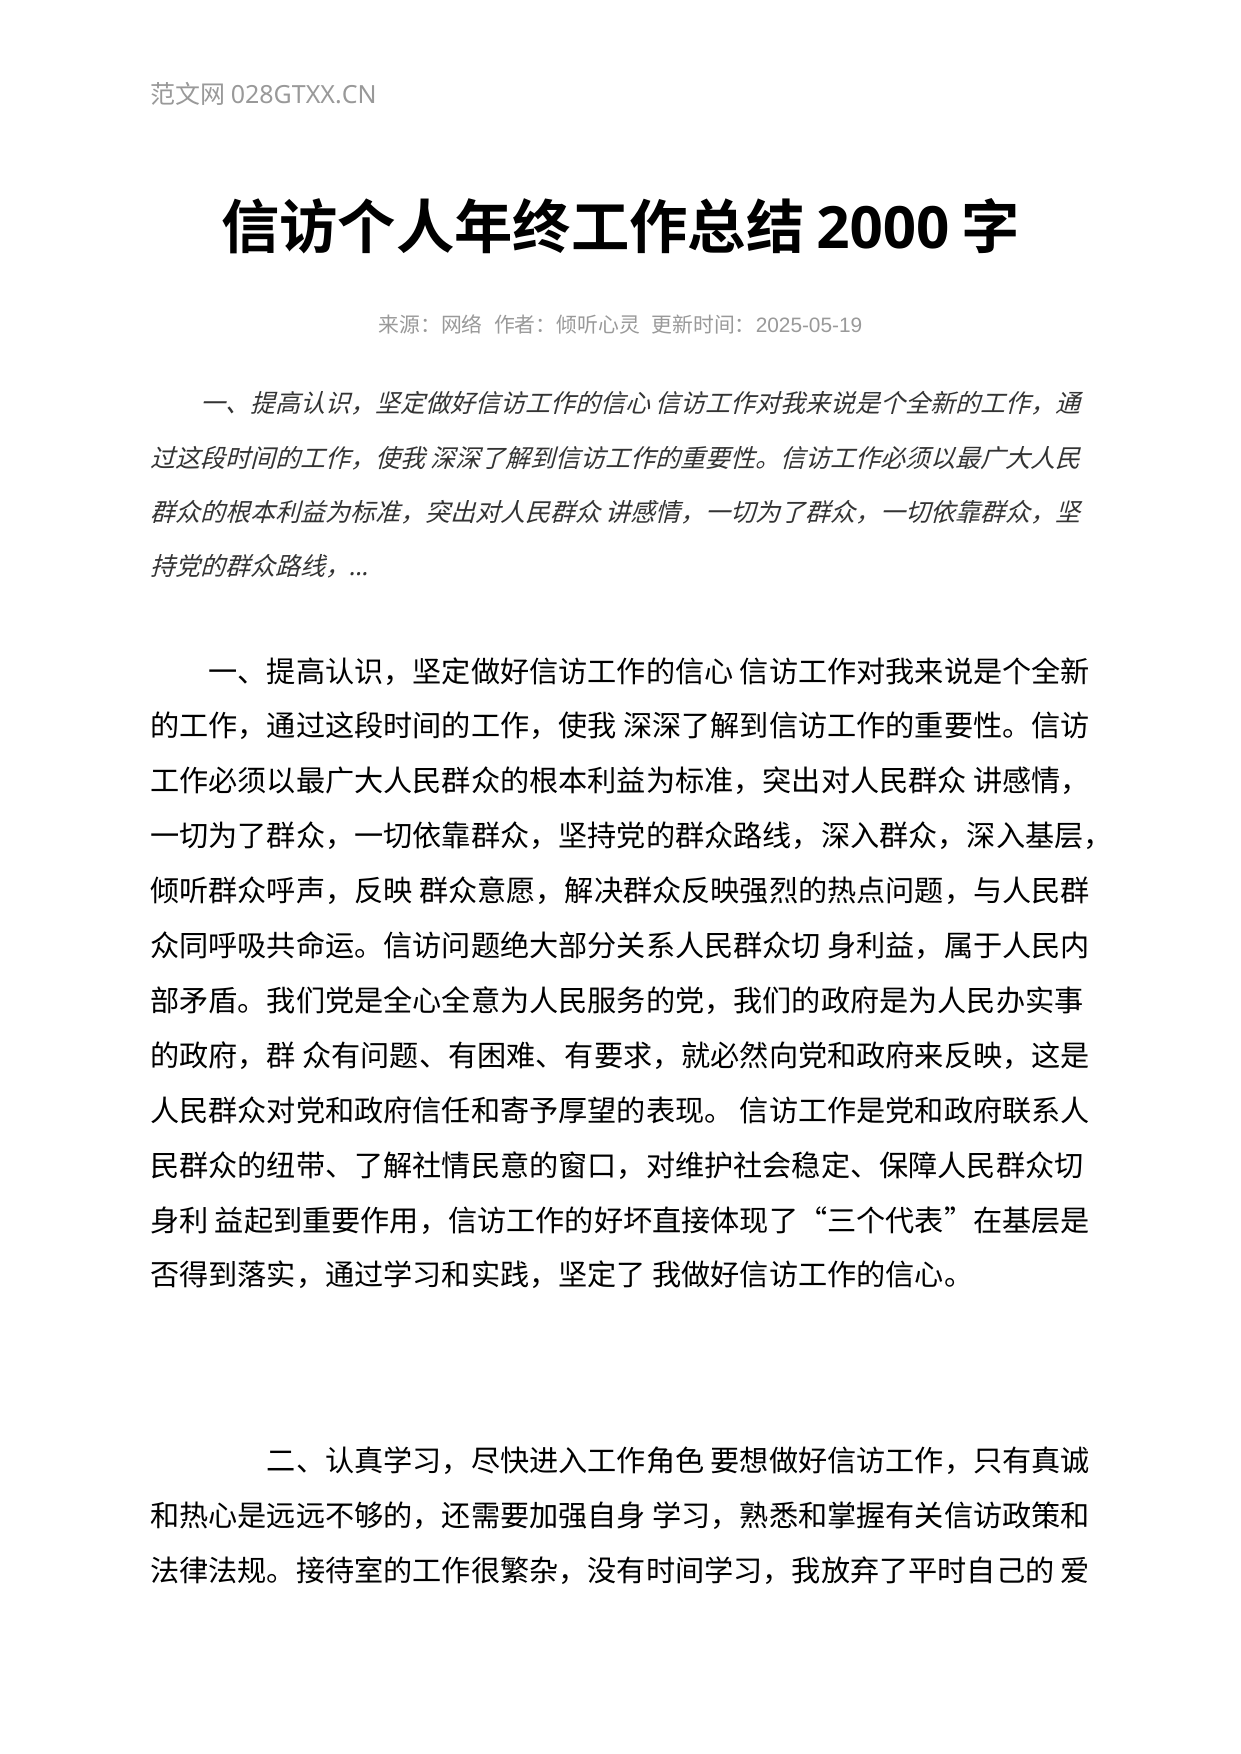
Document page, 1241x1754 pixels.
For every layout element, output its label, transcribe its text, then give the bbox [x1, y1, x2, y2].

text 来源：网络 作者：倾听心灵 更新时间：2025-05-19 [150, 313, 1090, 337]
text 一、提高认识，坚定做好信访工作的信心 信访工作对我来说是个全新的工作，通过这段时间的工作，使我 深深了解到信访工作的重要性。信访工作必须以最广大人民群众的根本利益为标准，突出对人民群众 讲感情，一切为了群众，一切依靠群众，坚持党的群众路线，... [150, 384, 1090, 583]
text 一、提高认识，坚定做好信访工作的信心 信访工作对我来说是个全新的工作，通过这段时间的工作，使我 深深了解到信访工作的重要性。信访工作必须以最广大人民群众的根本利益为标准，突出对人民群众 讲感情，一切为了群众，一切依靠群众，坚持党的群众路线，深入群众，深入基层，倾听群众呼声，反映 群众意愿，解决群众反映强烈的热点问题，与人民群众同呼吸共命运。信访问题绝大部分关系人民群众切 身利益，属于人民内部矛盾。我们党是全心全意为人民服务的党，我们的政府是为人民办实事的政府，群 众有问题、有困难、有要求，就必然向党和政府来反映，这是人民群众对党和政府信任和寄予厚望的表现。 信访工作是党和政府联系人民群众的纽带、了解社情民意的窗口，对维护社会稳定、保障人民群众切身利 益起到重要作用，信访工作的好坏直接体现了“三个代表”在基层是否得到落实，通过学习和实践，坚定了 我做好信访工作的信心。 [150, 648, 1090, 1294]
subtitle 信访个人年终工作总结2000字 [150, 181, 1090, 266]
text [150, 1438, 1090, 1590]
